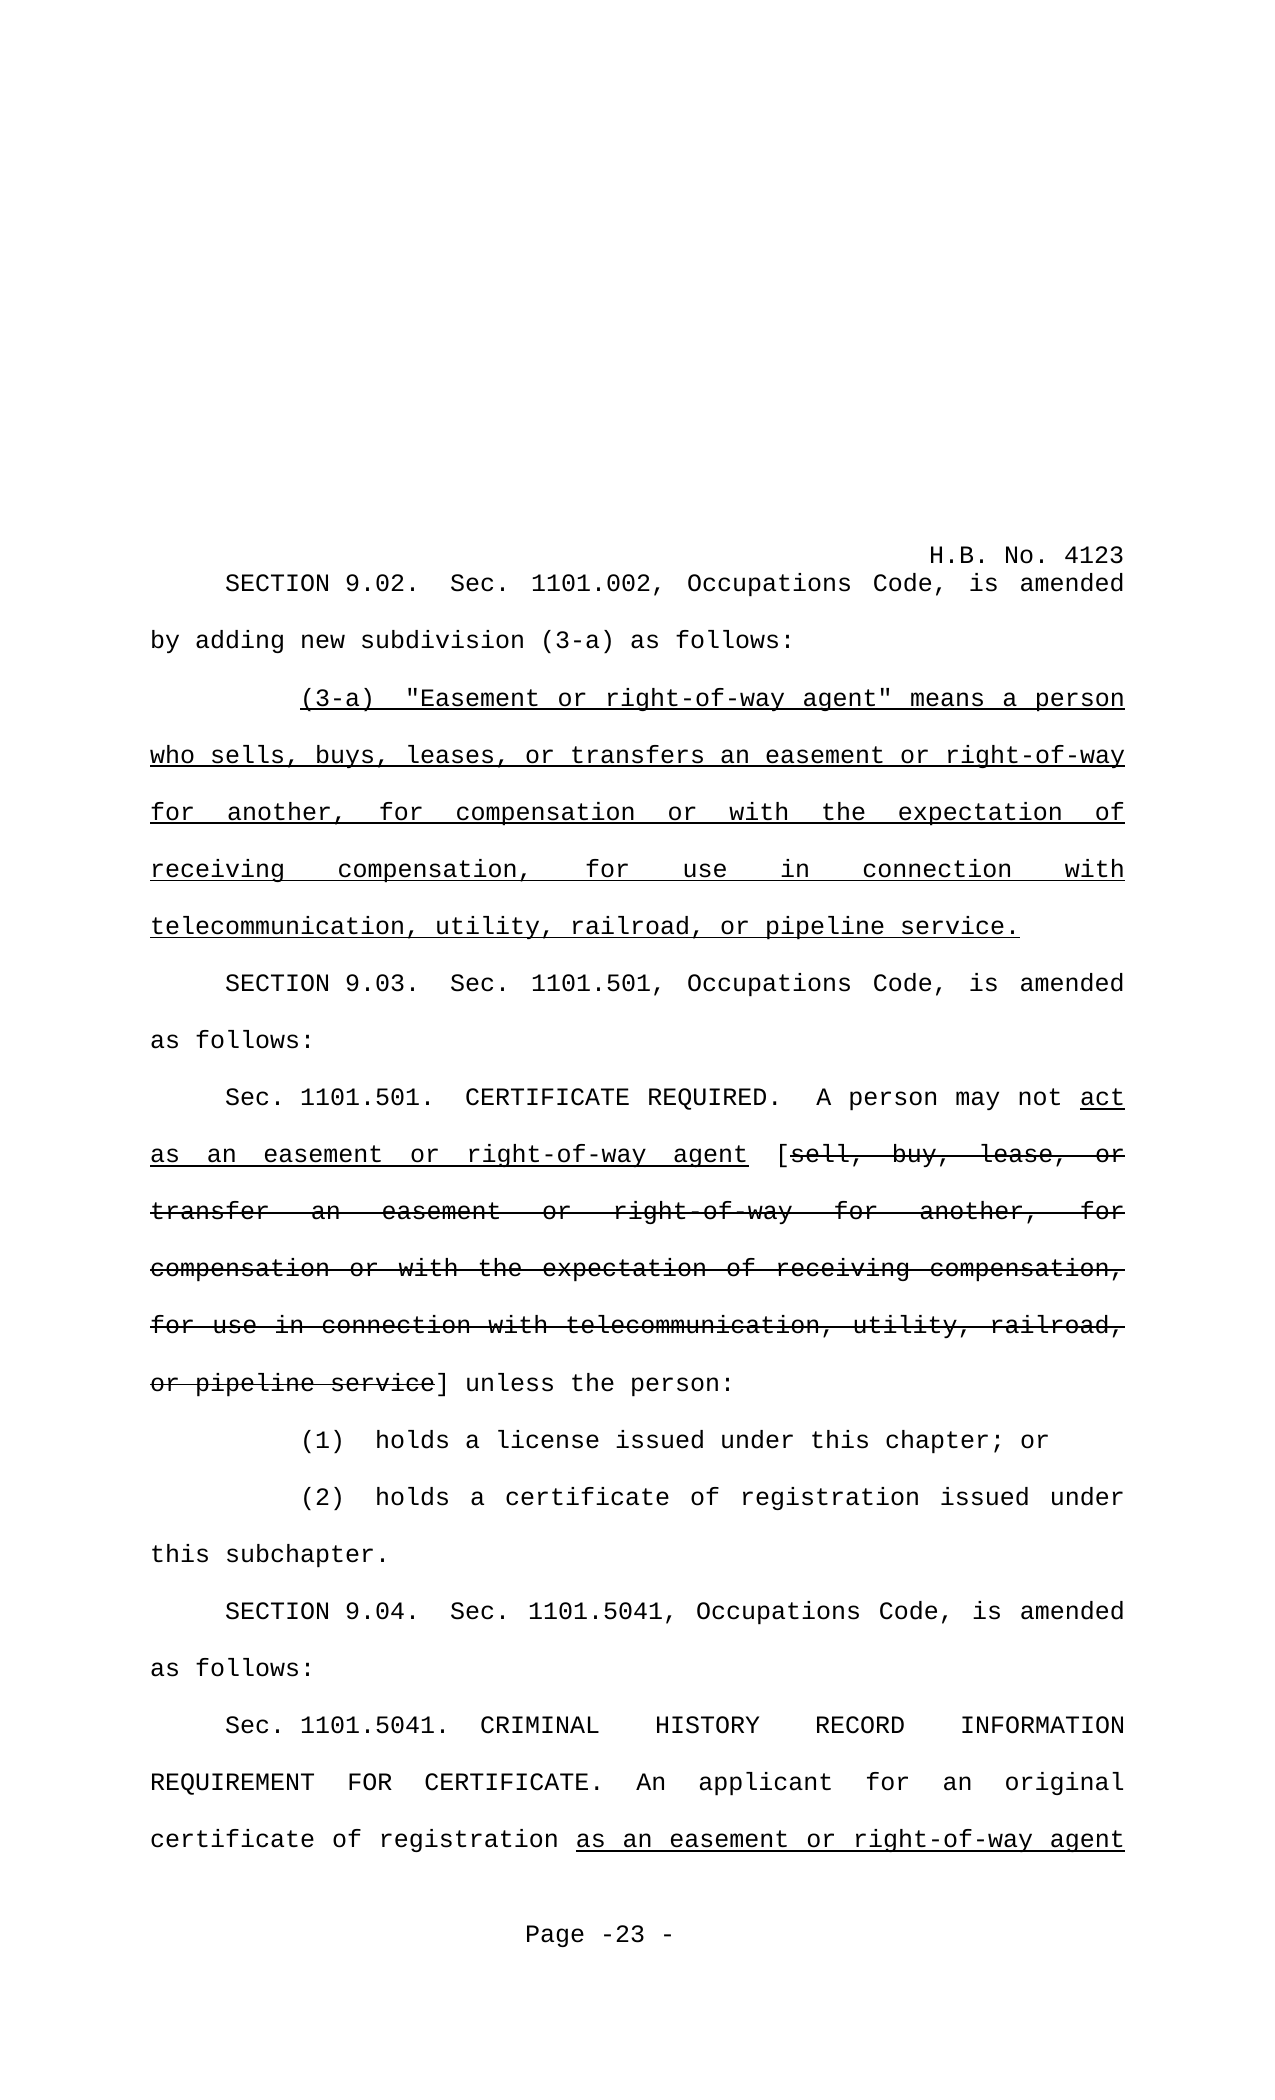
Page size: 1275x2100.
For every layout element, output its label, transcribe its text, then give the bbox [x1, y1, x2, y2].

text (3-a) "Easement or right-of-way agent" means a person who sells, buys, leases, or transfers an easement or right-of-way for another, for compensation or with the expectation of receiving compensation, for use in connection with telecommunication, utility, railroad, or pipeline service. [150, 824, 1125, 880]
text SECTION 9.02. Sec. 1101.002, Occupations Code, is amended by adding new subdivision (3-a) as follows: [150, 571, 1125, 656]
text (3-a) "Easement or right-of-way agent" means a person who sells, buys, leases, or transfers an easement or right-of-way for another, for compensation or with the expectation of receiving compensation, for use in connection with telecommunication, utility, railroad, or pipeline service. [150, 685, 1125, 765]
text Sec. 1101.501. CERTIFICATE REQUIRED. A person may not act as an easement or right-of-way agent [sell, buy, lease, or transfer an easement or right-of-way for another, for compensation or with the expectation of receiving compensation, for use in connection with telecommunication, utility, railroad, or pipeline service] unless the person: [150, 1271, 1125, 1326]
text Sec. 1101.501. CERTIFICATE REQUIRED. A person may not act as an easement or right-of-way agent [sell, buy, lease, or transfer an easement or right-of-way for another, for compensation or with the expectation of receiving compensation, for use in connection with telecommunication, utility, railroad, or pipeline service] unless the person: [150, 1328, 1125, 1398]
text Sec. 1101.501. CERTIFICATE REQUIRED. A person may not act as an easement or right-of-way agent [sell, buy, lease, or transfer an easement or right-of-way for another, for compensation or with the expectation of receiving compensation, for use in connection with telecommunication, utility, railroad, or pipeline service] unless the person: [150, 1084, 1125, 1212]
text SECTION 9.04. Sec. 1101.5041, Occupations Code, is amended as follows: [150, 1598, 1125, 1684]
text (1) holds a license issued under this chapter; or [150, 1427, 1125, 1456]
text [150, 1712, 1125, 1855]
text SECTION 9.03. Sec. 1101.501, Occupations Code, is amended as follows: [150, 970, 1125, 1056]
text (3-a) "Easement or right-of-way agent" means a person who sells, buys, leases, or transfers an easement or right-of-way for another, for compensation or with the expectation of receiving compensation, for use in connection with telecommunication, utility, railroad, or pipeline service. [150, 767, 1125, 822]
text Sec. 1101.501. CERTIFICATE REQUIRED. A person may not act as an easement or right-of-way agent [sell, buy, lease, or transfer an easement or right-of-way for another, for compensation or with the expectation of receiving compensation, for use in connection with telecommunication, utility, railroad, or pipeline service] unless the person: [150, 1214, 1125, 1269]
text (2) holds a certificate of registration issued under this subchapter. [150, 1484, 1125, 1570]
text (3-a) "Easement or right-of-way agent" means a person who sells, buys, leases, or transfers an easement or right-of-way for another, for compensation or with the expectation of receiving compensation, for use in connection with telecommunication, utility, railroad, or pipeline service. [150, 881, 1125, 942]
